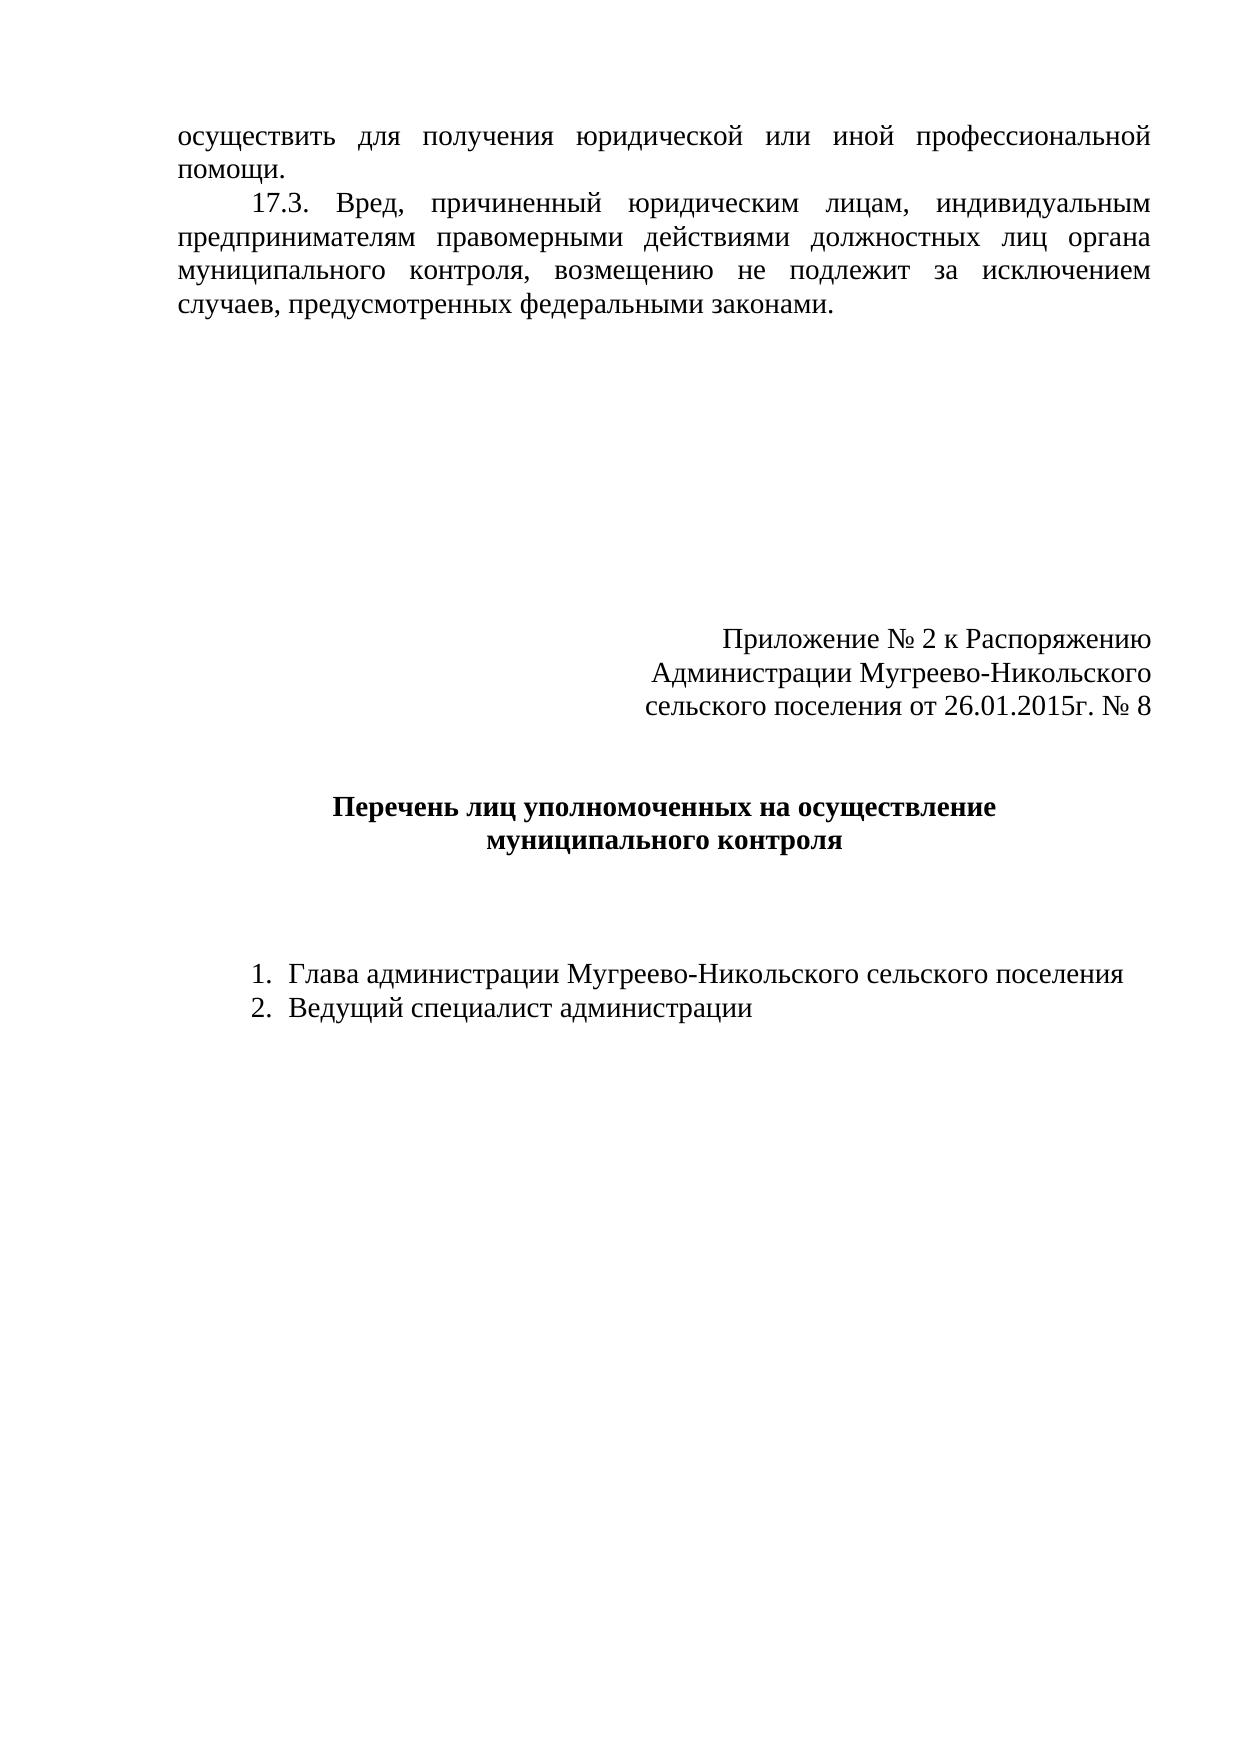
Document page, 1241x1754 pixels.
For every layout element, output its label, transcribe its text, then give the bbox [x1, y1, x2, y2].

list Ведущий специалист администрации [251, 990, 1152, 1024]
text 17.3. Вред, причиненный юридическим лицам, индивидуальным предпринимателям правомерными действиями должностных лиц органа муниципального контроля, возмещению не подлежит за исключением случаев, предусмотренных федеральными законами. [177, 185, 1152, 319]
text муниципального контроля [177, 822, 1152, 856]
text Администрации Мугреево-Никольского [177, 655, 1152, 688]
text Приложение № 2 к Распоряжению [177, 621, 1152, 655]
text Перечень лиц уполномоченных на осуществление [177, 789, 1152, 822]
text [177, 118, 1152, 185]
list Глава администрации Мугреево-Никольского сельского поселения [251, 957, 1152, 990]
text сельского поселения от 26.01.2015г. № 8 [177, 688, 1152, 722]
